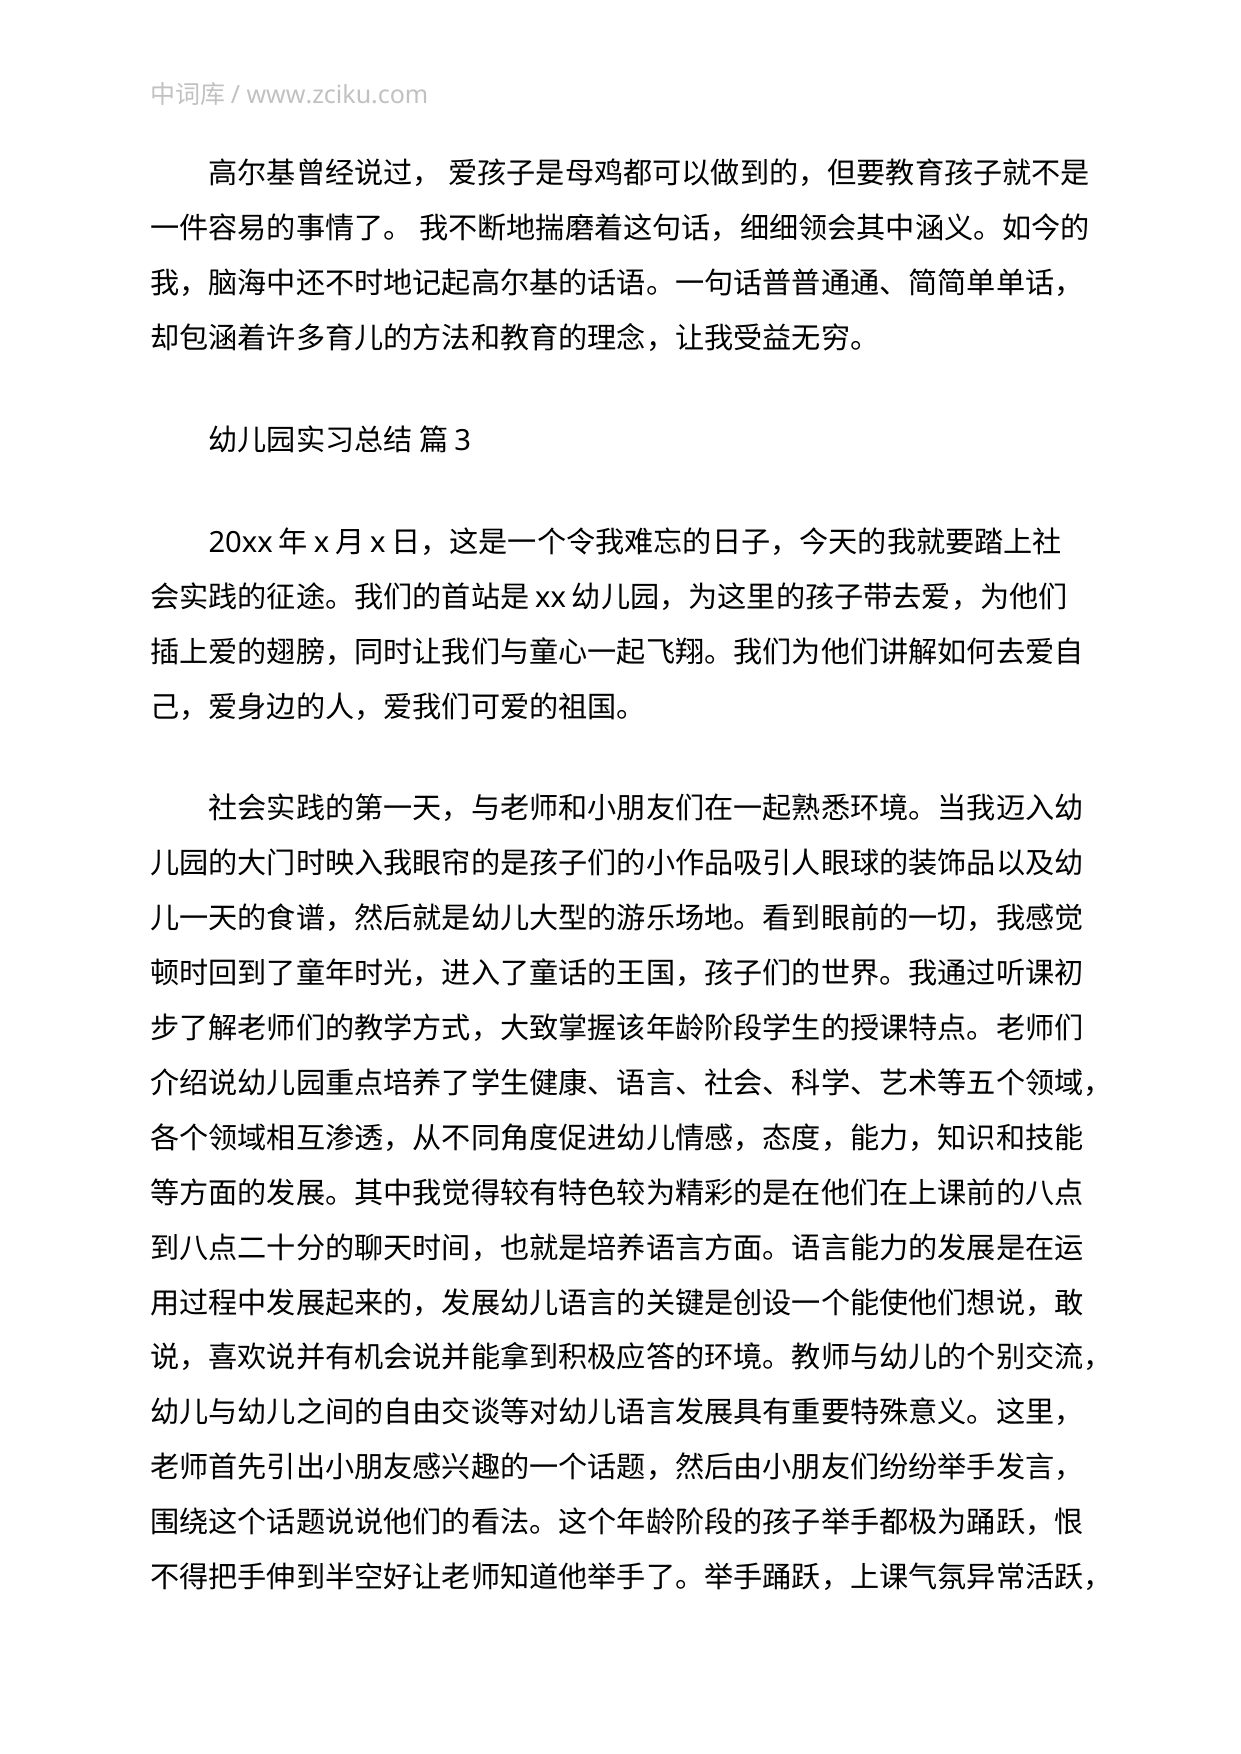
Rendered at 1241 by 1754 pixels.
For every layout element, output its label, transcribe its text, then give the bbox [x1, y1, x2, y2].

text 幼儿园实习总结 篇3 [150, 416, 1090, 459]
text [150, 785, 1090, 1596]
text 高尔基曾经说过， 爱孩子是母鸡都可以做到的，但要教育孩子就不是一件容易的事情了。 我不断地揣磨着这句话，细细领会其中涵义。如今的我，脑海中还不时地记起高尔基的话语。一句话普普通通、简简单单话，却包涵着许多育儿的方法和教育的理念，让我受益无穷。 [150, 150, 1090, 357]
text 20xx年x月x日，这是一个令我难忘的日子，今天的我就要踏上社会实践的征途。我们的首站是xx幼儿园，为这里的孩子带去爱，为他们插上爱的翅膀，同时让我们与童心一起飞翔。我们为他们讲解如何去爱自己，爱身边的人，爱我们可爱的祖国。 [150, 518, 1090, 726]
